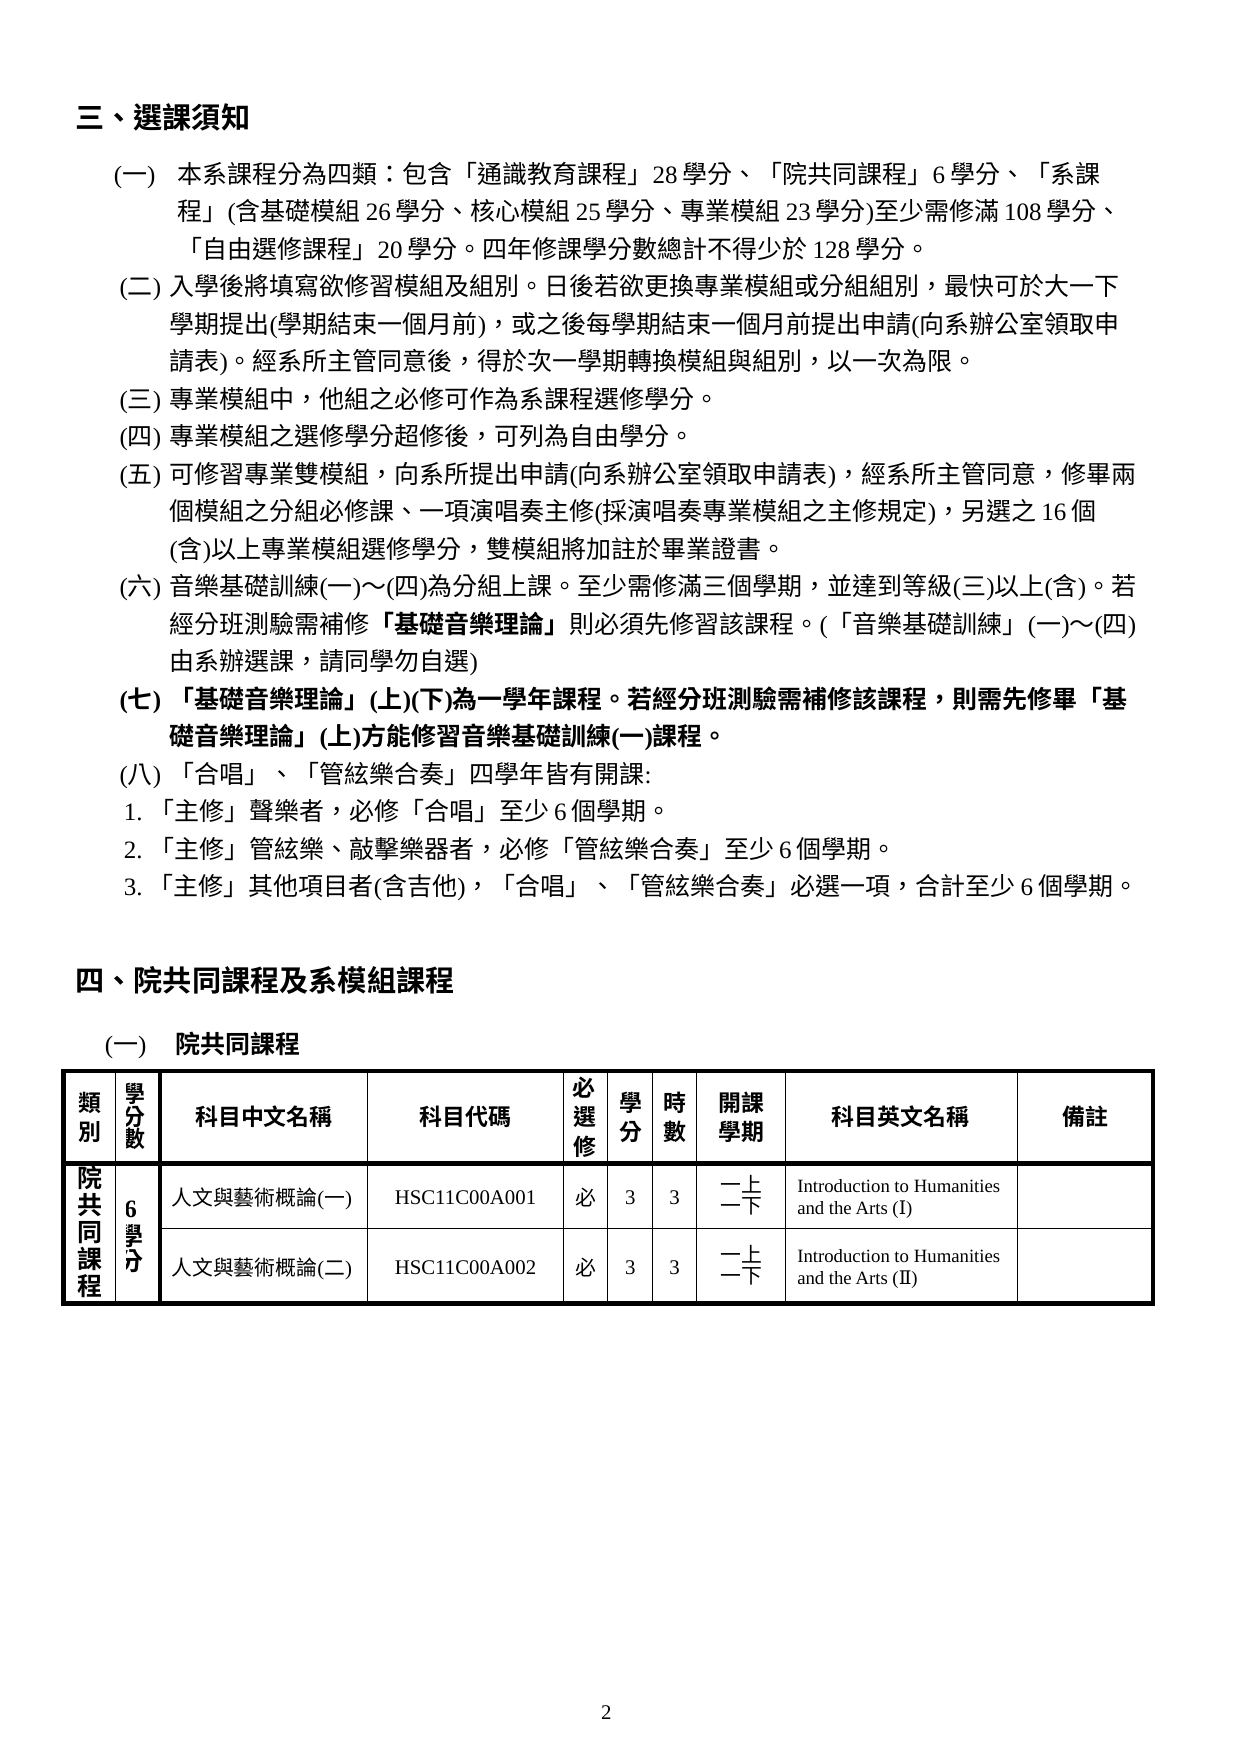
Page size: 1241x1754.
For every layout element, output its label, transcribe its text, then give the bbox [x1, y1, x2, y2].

table_cell 人文與藝術概論(二) [162, 1229, 367, 1301]
table_cell HSC11C00A002 [368, 1229, 563, 1301]
list 音樂基礎訓練(一)～(四)為分組上課。至少需修滿三個學期，並達到等級(三)以上(含)。若經分班測驗需補修「基礎音樂理論」則必須先修習該課程。(「音樂基礎訓練」(一)～(四)由系辦選課，請同學勿自選) [119, 566, 1137, 679]
text 三、選課須知 [75, 79, 1137, 154]
list 可修習專業雙模組，向系所提出申請(向系辦公室領取申請表)，經系所主管同意，修畢兩個模組之分組必修課、一項演唱奏主修(採演唱奏專業模組之主修規定)，另選之16個(含)以上專業模組選修學分，雙模組將加註於畢業證書。 [119, 454, 1137, 566]
table_header 科目代碼 [368, 1073, 563, 1161]
list 入學後將填寫欲修習模組及組別。日後若欲更換專業模組或分組組別，最快可於大一下學期提出(學期結束一個月前)，或之後每學期結束一個月前提出申請(向系辦公室領取申請表)。經系所主管同意後，得於次一學期轉換模組與組別，以一次為限。 [119, 266, 1137, 379]
table_header 備註 [1018, 1073, 1151, 1161]
table_header 必選修 [564, 1073, 607, 1161]
list 「主修」聲樂者，必修「合唱」至少6個學期。 [124, 791, 1137, 829]
list 「主修」管絃樂、敲擊樂器者，必修「管絃樂合奏」至少6個學期。 [124, 829, 1137, 866]
table_cell 一上 一下 [697, 1166, 785, 1228]
table_cell 3 [608, 1166, 652, 1228]
table_cell 6學分 [116, 1166, 158, 1301]
table_header 時數 [653, 1073, 696, 1161]
table_cell HSC11C00A001 [368, 1166, 563, 1228]
list 本系課程分為四類：包含「通識教育課程」28學分、「院共同課程」6學分、「系課程」(含基礎模組26學分、核心模組25學分、專業模組23學分)至少需修滿108學分、「自由選修課程」20學分。四年修課學分數總計不得少於128學分。 [113, 154, 1137, 266]
table_header 學分數 [116, 1073, 158, 1161]
list 「基礎音樂理論」(上)(下)為一學年課程。若經分班測驗需補修該課程，則需先修畢「基礎音樂理論」(上)方能修習音樂基礎訓練(一)課程。 [119, 679, 1137, 754]
table_cell Introduction to Humanities and the Arts (Ⅰ) [786, 1166, 1017, 1228]
table_cell 3 [608, 1229, 652, 1301]
list 專業模組中，他組之必修可作為系課程選修學分。 [119, 379, 1137, 416]
table_header 類 別 [66, 1073, 115, 1161]
list 「合唱」、「管絃樂合奏」四學年皆有開課: [119, 754, 1137, 791]
table_header 科目英文名稱 [786, 1073, 1017, 1161]
table_cell 院共同課程 [66, 1166, 115, 1301]
table_cell 3 [653, 1229, 696, 1301]
table_cell [1018, 1229, 1151, 1301]
table_cell Introduction to Humanities and the Arts (Ⅱ) [786, 1229, 1017, 1301]
table_header 科目中文名稱 [162, 1073, 367, 1161]
table_header 開課學期 [697, 1073, 785, 1161]
table_header 學分 [608, 1073, 652, 1161]
table_cell [1018, 1166, 1151, 1228]
list 院共同課程 [90, 1024, 1137, 1061]
list 專業模組之選修學分超修後，可列為自由學分。 [119, 416, 1137, 454]
text 四、院共同課程及系模組課程 [75, 941, 1137, 1016]
table_cell 必 [564, 1166, 607, 1228]
table_cell 一上 一下 [697, 1229, 785, 1301]
list 「主修」其他項目者(含吉他)，「合唱」、「管絃樂合奏」必選一項，合計至少6個學期。 [123, 866, 1137, 904]
table_cell 人文與藝術概論(一) [162, 1166, 367, 1228]
table_cell 3 [653, 1166, 696, 1228]
table_cell 必 [564, 1229, 607, 1301]
